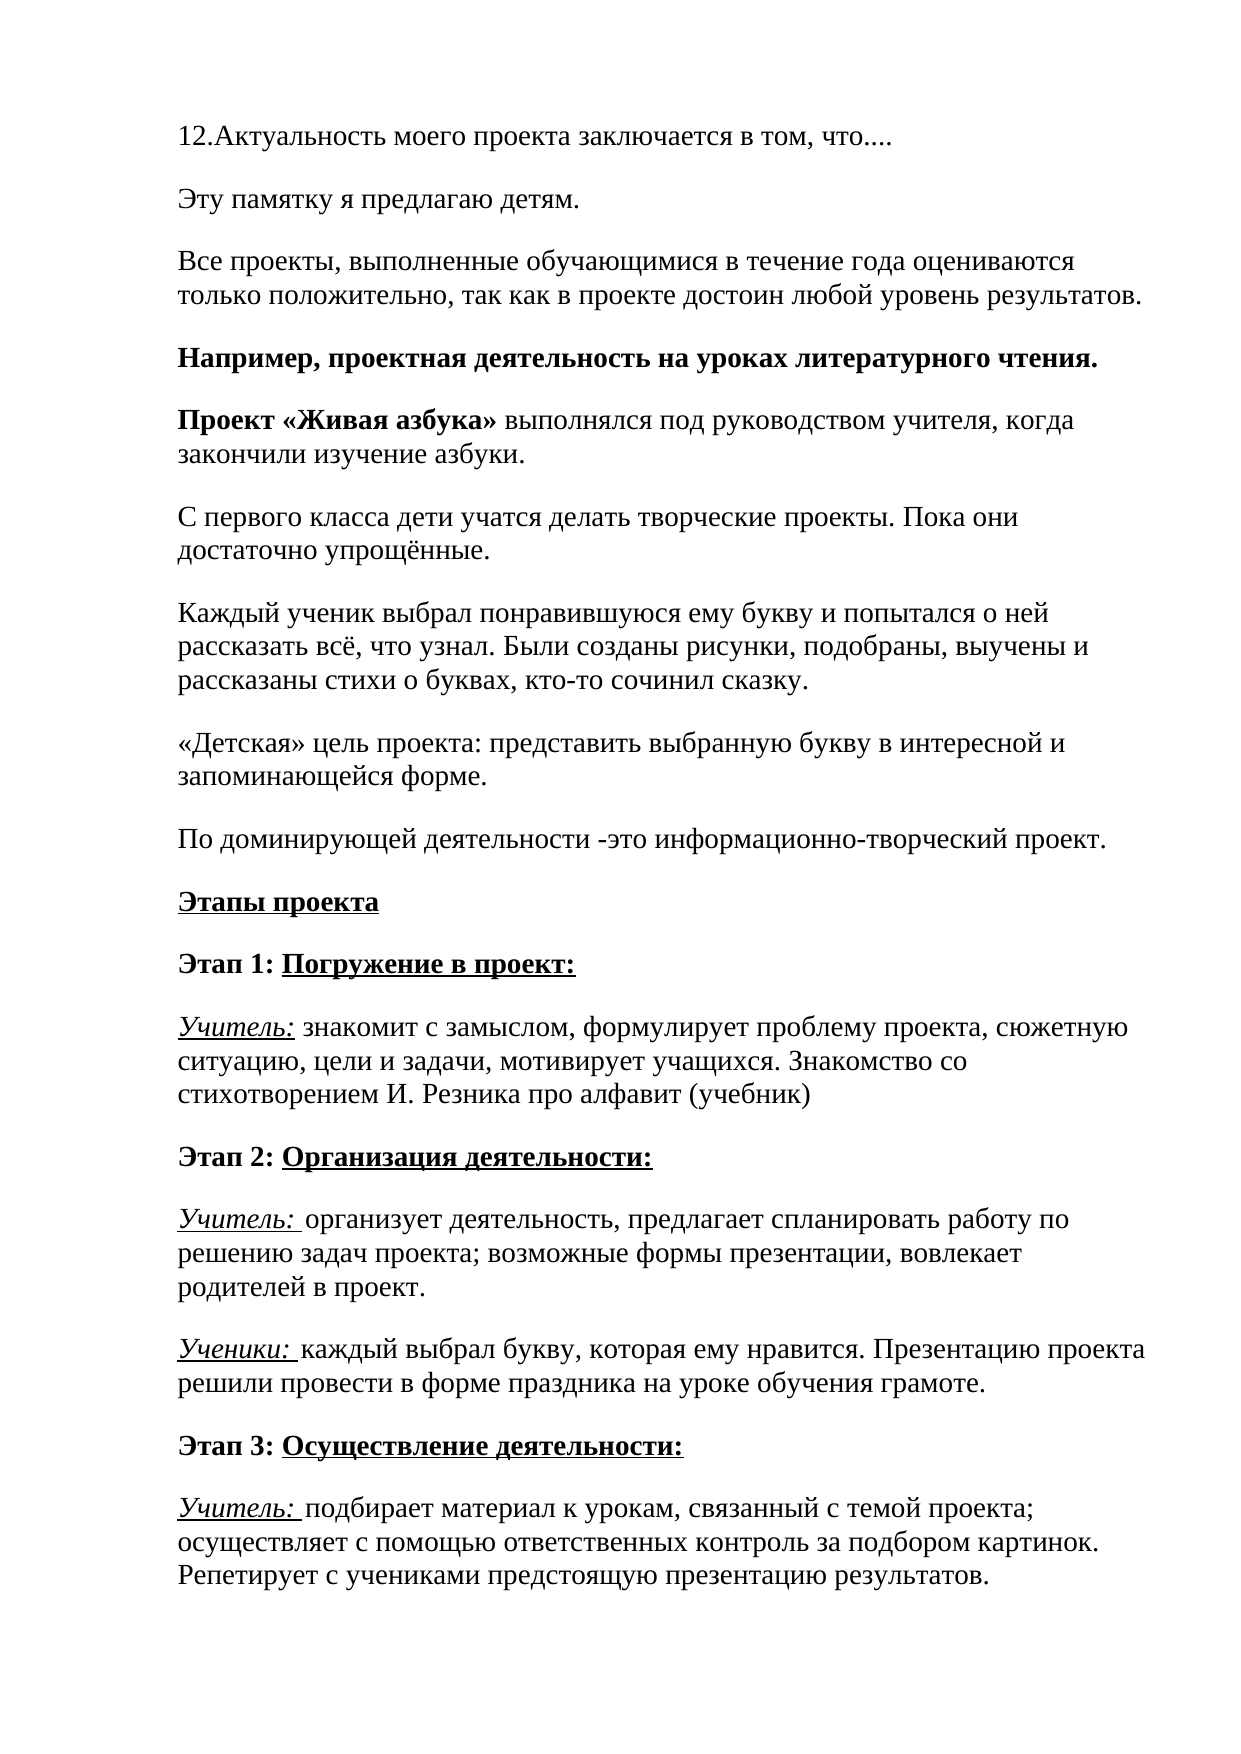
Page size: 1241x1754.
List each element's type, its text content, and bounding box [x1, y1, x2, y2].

text С первого класса дети учатся делать творческие проекты. Пока они достаточно упрощённые. [177, 499, 1152, 566]
text Все проекты, выполненные обучающимися в течение года оцениваются только положительно, так как в проекте достоин любой уровень результатов. [177, 243, 1152, 311]
text «Детская» цель проекта: представить выбранную букву в интересной и запоминающейся форме. [177, 725, 1152, 792]
text Проект «Живая азбука» выполнялся под руководством учителя, когда закончили изучение азбуки. [177, 402, 1152, 469]
text Учитель: знакомит с замыслом, формулирует проблему проекта, сюжетную ситуацию, цели и задачи, мотивирует учащихся. Знакомство со стихотворением И. Резника про алфавит (учебник) [177, 1009, 1152, 1110]
text Этап 3: Осуществление деятельности: [177, 1428, 1152, 1461]
text 12.Актуальность моего проекта заключается в том, что.... [177, 118, 1152, 152]
text Этап 2: Организация деятельности: [177, 1139, 1152, 1172]
text Этап 1: Погружение в проект: [177, 946, 1152, 980]
text Ученики: каждый выбрал букву, которая ему нравится. Презентацию проекта решили провести в форме праздника на уроке обучения грамоте. [177, 1331, 1152, 1398]
text Эту памятку я предлагаю детям. [177, 181, 1152, 214]
text Учитель: организует деятельность, предлагает спланировать работу по решению задач проекта; возможные формы презентации, вовлекает родителей в проект. [177, 1202, 1152, 1302]
text Учитель: подбирает материал к урокам, связанный с темой проекта; осуществляет с помощью ответственных контроль за подбором картинок. Репетирует с учениками предстоящую презентацию результатов. [177, 1490, 1152, 1591]
text Этапы проекта [177, 884, 1152, 917]
text По доминирующей деятельности -это информационно-творческий проект. [177, 821, 1152, 854]
text Каждый ученик выбрал понравившуюся ему букву и попытался о ней рассказать всё, что узнал. Были созданы рисунки, подобраны, выучены и рассказаны стихи о буквах, кто-то сочинил сказку. [177, 595, 1152, 696]
text Например, проектная деятельность на уроках литературного чтения. [177, 340, 1152, 373]
